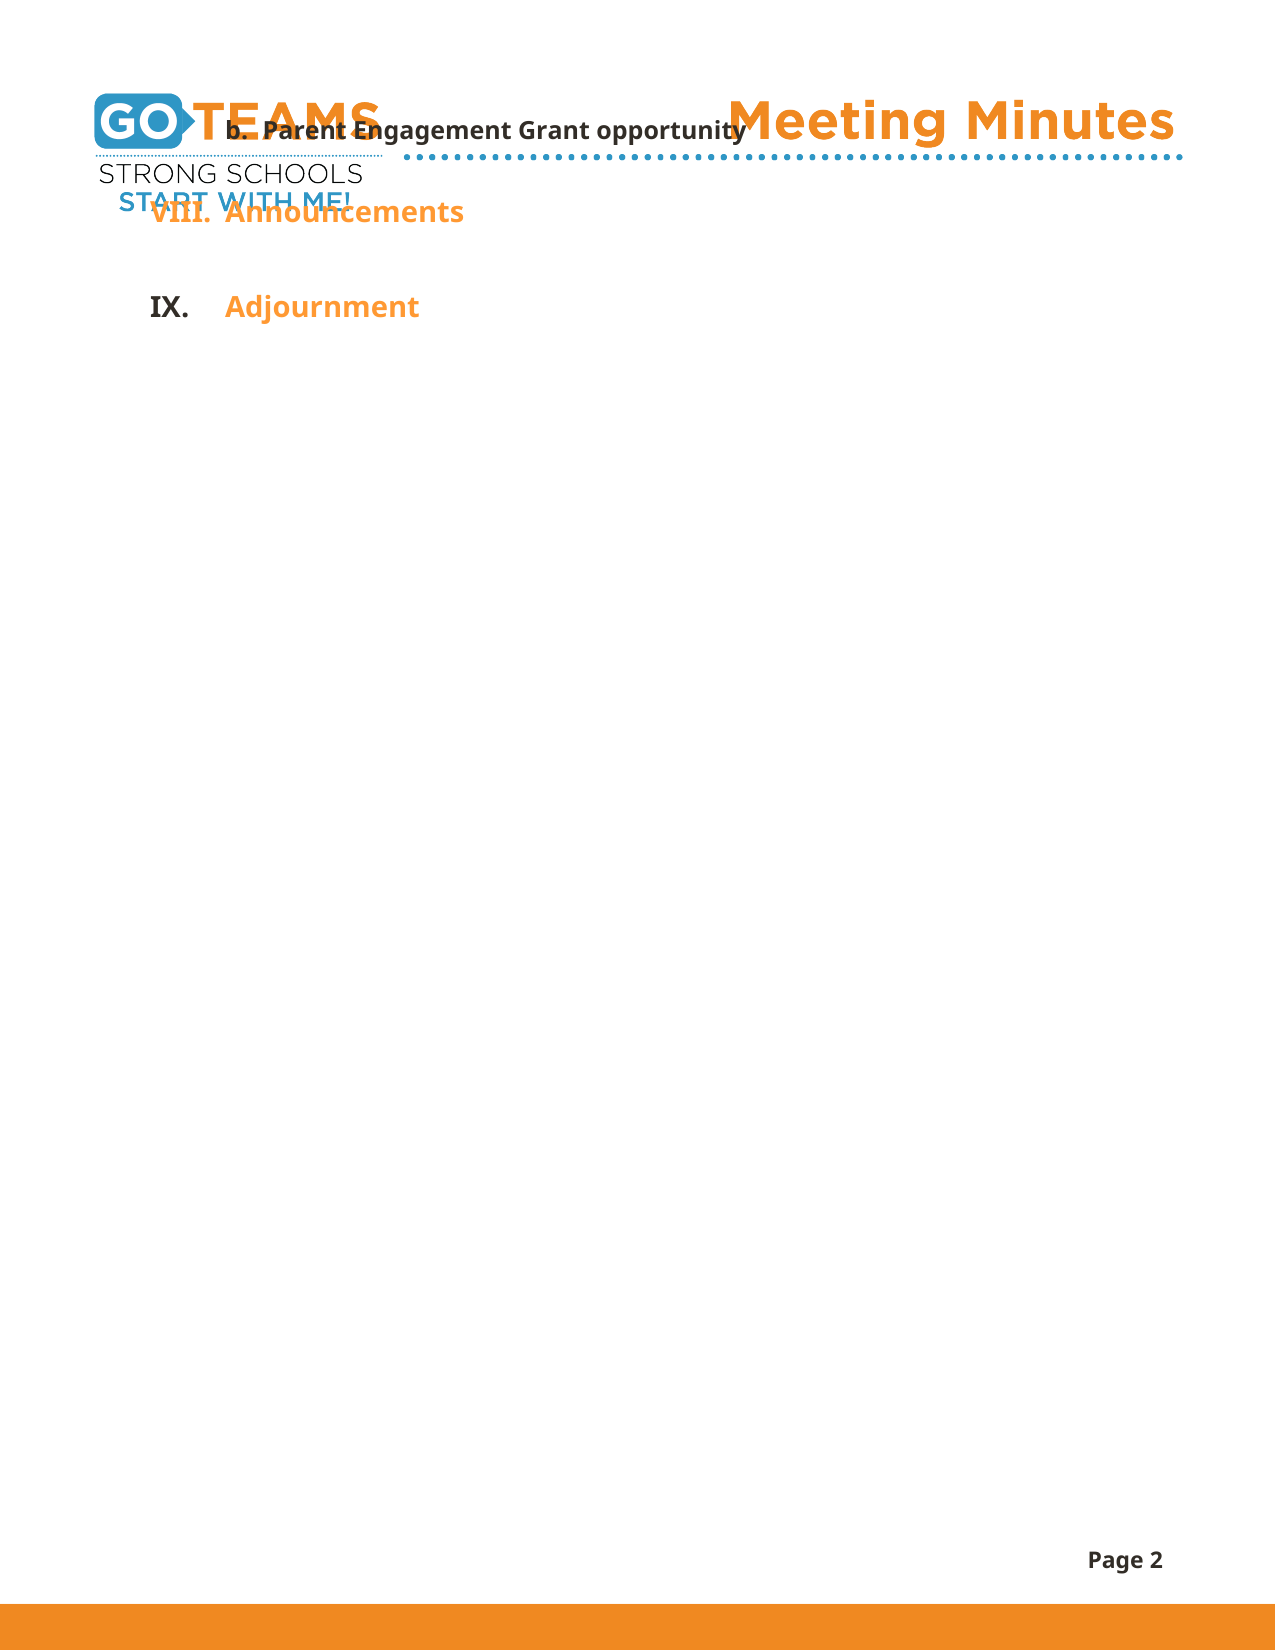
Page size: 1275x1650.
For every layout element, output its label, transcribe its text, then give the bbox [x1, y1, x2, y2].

list Adjournment [150, 286, 1162, 326]
picture [0, 93, 1275, 1650]
list Parent Engagement Grant opportunity [225, 112, 1162, 147]
list Announcements [150, 191, 1162, 231]
